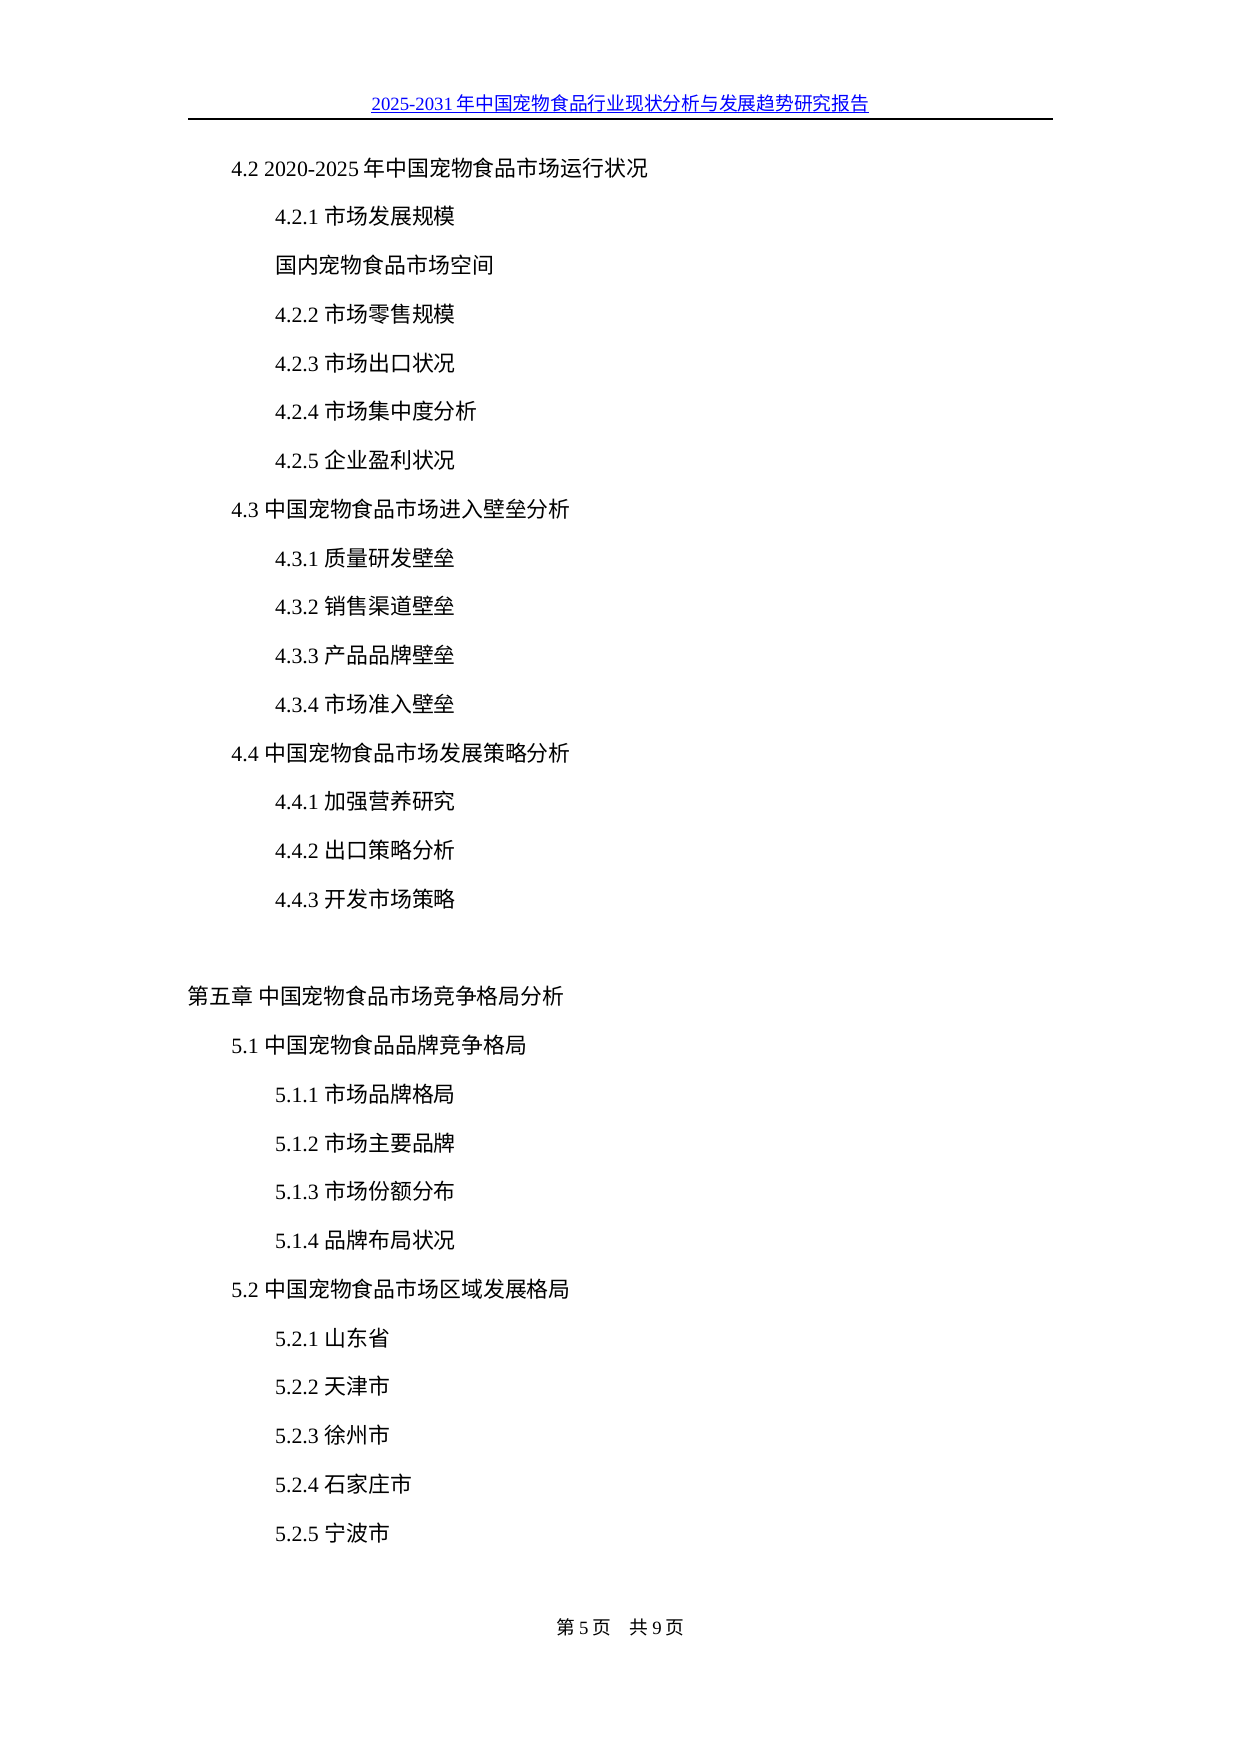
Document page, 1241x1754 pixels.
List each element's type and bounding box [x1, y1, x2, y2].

text [187, 150, 1053, 1548]
